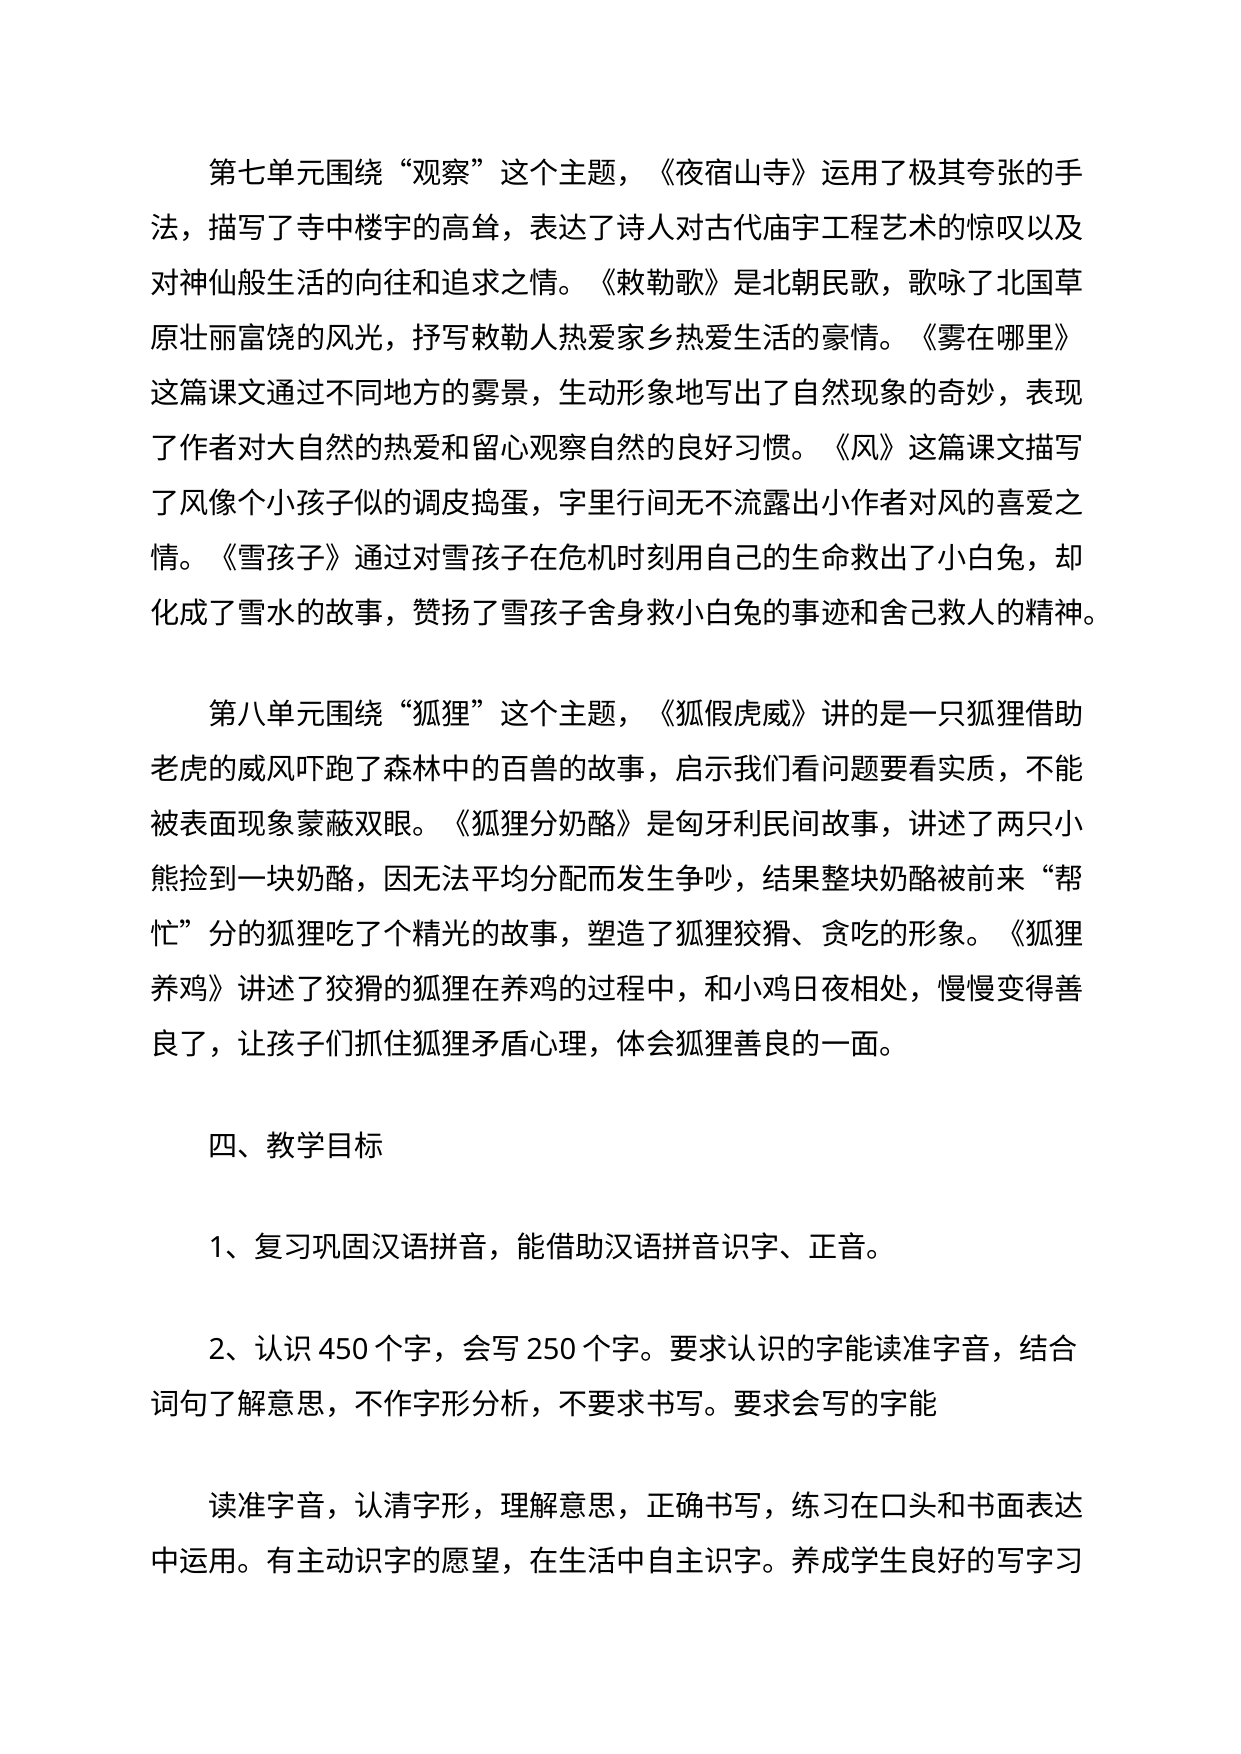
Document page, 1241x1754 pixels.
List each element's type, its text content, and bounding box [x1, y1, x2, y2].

text 第七单元围绕“观察”这个主题，《夜宿山寺》运用了极其夸张的手法，描写了寺中楼宇的高耸，表达了诗人对古代庙宇工程艺术的惊叹以及对神仙般生活的向往和追求之情。《敕勒歌》是北朝民歌，歌咏了北国草原壮丽富饶的风光，抒写敕勒人热爱家乡热爱生活的豪情。《雾在哪里》这篇课文通过不同地方的雾景，生动形象地写出了自然现象的奇妙，表现了作者对大自然的热爱和留心观察自然的良好习惯。《风》这篇课文描写了风像个小孩子似的调皮捣蛋，字里行间无不流露出小作者对风的喜爱之情。《雪孩子》通过对雪孩子在危机时刻用自己的生命救出了小白兔，却化成了雪水的故事，赞扬了雪孩子舍身救小白兔的事迹和舍己救人的精神。 [150, 150, 1090, 631]
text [150, 1483, 1090, 1580]
text 2、认识450个字，会写250个字。要求认识的字能读准字音，结合词句了解意思，不作字形分析，不要求书写。要求会写的字能 [150, 1326, 1090, 1423]
text 四、教学目标 [150, 1122, 1090, 1164]
text 1、复习巩固汉语拼音，能借助汉语拼音识字、正音。 [150, 1224, 1090, 1266]
text 第八单元围绕“狐狸”这个主题，《狐假虎威》讲的是一只狐狸借助老虎的威风吓跑了森林中的百兽的故事，启示我们看问题要看实质，不能被表面现象蒙蔽双眼。《狐狸分奶酪》是匈牙利民间故事，讲述了两只小熊捡到一块奶酪，因无法平均分配而发生争吵，结果整块奶酪被前来“帮忙”分的狐狸吃了个精光的故事，塑造了狐狸狡猾、贪吃的形象。《狐狸养鸡》讲述了狡猾的狐狸在养鸡的过程中，和小鸡日夜相处，慢慢变得善良了，让孩子们抓住狐狸矛盾心理，体会狐狸善良的一面。 [150, 691, 1090, 1063]
